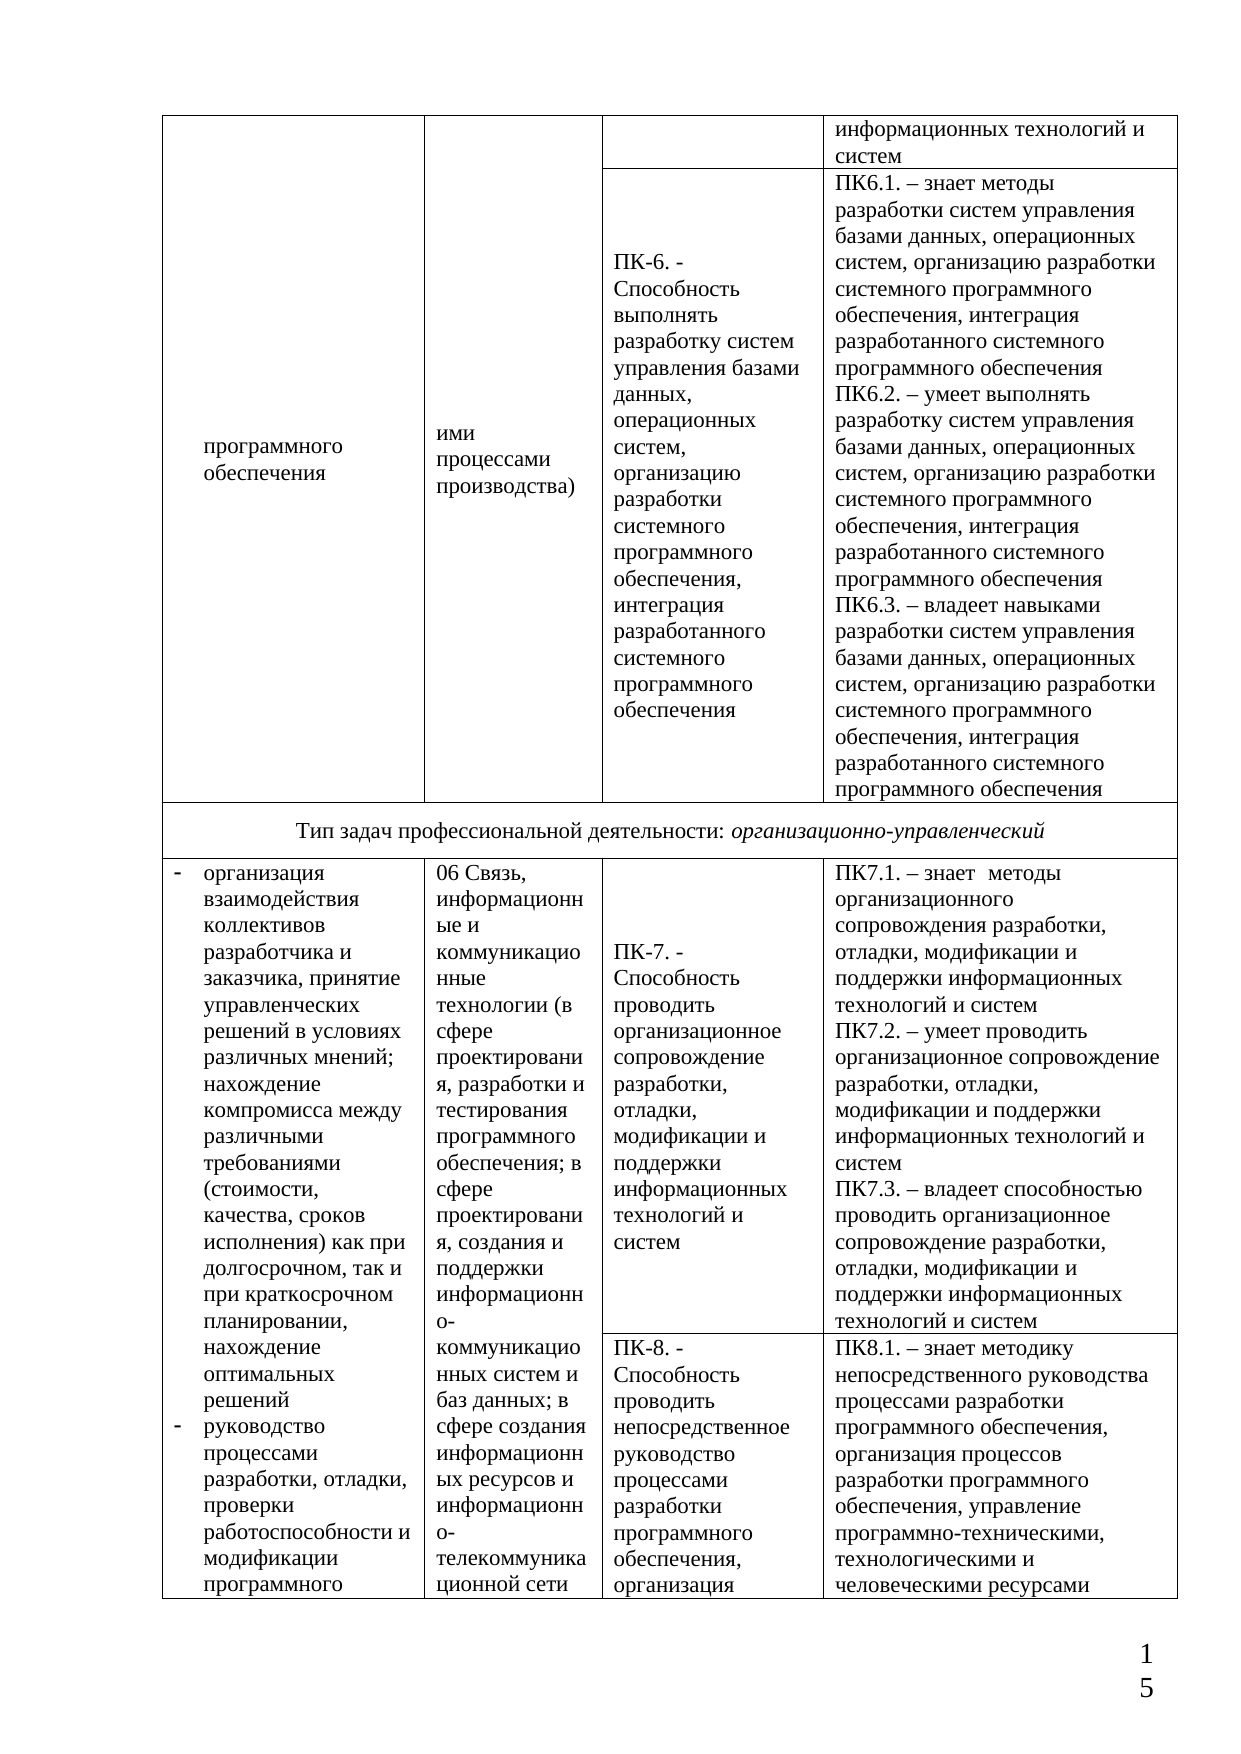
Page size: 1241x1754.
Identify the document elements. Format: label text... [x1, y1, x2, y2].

table_cell Тип задач профессиональной деятельности: организационно-управленческий [163, 803, 1177, 858]
table_cell ПК-6. - Способность выполнять разработку систем управления базами данных, операционных систем, организацию разработки системного программного обеспечения, интеграция разработанного системного программного обеспечения [603, 169, 823, 802]
table_cell ПК7.1. – знает методы организационного сопровождения разработки, отладки, модификации и поддержки информационных технологий и систем ПК7.2. – умеет проводить организационное сопровождение разработки, отладки, модификации и поддержки информационных технологий и систем ПК7.3. – владеет способностью проводить организационное сопровождение разработки, отладки, модификации и поддержки информационных технологий и систем [824, 859, 1177, 1333]
table_cell организация взаимодействия коллективов разработчика и заказчика, принятие управленческих решений в условиях различных мнений; нахождение компромисса между различными требованиями (стоимости, качества, сроков исполнения) как при долгосрочном, так и при краткосрочном планировании, нахождение оптимальных решений руководство процессами разработки, отладки, проверки работоспособности и модификации программного обеспечения, их организация и управление ресурсами командообразование и развитие персонала, управление эффективностью работы персонала менеджмент проектов в области ИТ (планирование, организация исполнения, контроль и анализ отклонений) для эффективного достижения целей проекта в рамках утвержденных заказчиком требований, бюджета и сроков разработка, восстановление и сопровождение требований к программному обеспечению (далее -ПО), продукту, средству, программно-аппаратному комплексу, автоматизированной информационной системе или автоматизированной системе управления (далее -системе) на протяжении их жизненного цикла [163, 859, 424, 1598]
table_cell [824, 1334, 1177, 1598]
table_cell 06 Связь, информационные и коммуникационные технологии (в сфере проектирования, разработки и тестирования программного обеспечения; в сфере проектирования, создания и поддержки информационно-коммуникационных систем и баз данных; в сфере создания информационных ресурсов и информационно-телекоммуникационной сети «Интернет») [425, 859, 602, 1598]
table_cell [425, 116, 602, 802]
table_cell ПК6.1. – знает методы разработки систем управления базами данных, операционных систем, организацию разработки системного программного обеспечения, интеграция разработанного системного программного обеспечения ПК6.2. – умеет выполнять разработку систем управления базами данных, операционных систем, организацию разработки системного программного обеспечения, интеграция разработанного системного программного обеспечения ПК6.3. – владеет навыками разработки систем управления базами данных, операционных систем, организацию разработки системного программного обеспечения, интеграция разработанного системного программного обеспечения [824, 169, 1177, 802]
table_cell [603, 116, 823, 168]
table_cell ПК-7. - Способность проводить организационное сопровождение разработки, отладки, модификации и поддержки информационных технологий и систем [603, 859, 823, 1333]
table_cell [163, 116, 424, 802]
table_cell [824, 116, 1177, 168]
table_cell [603, 1334, 823, 1598]
